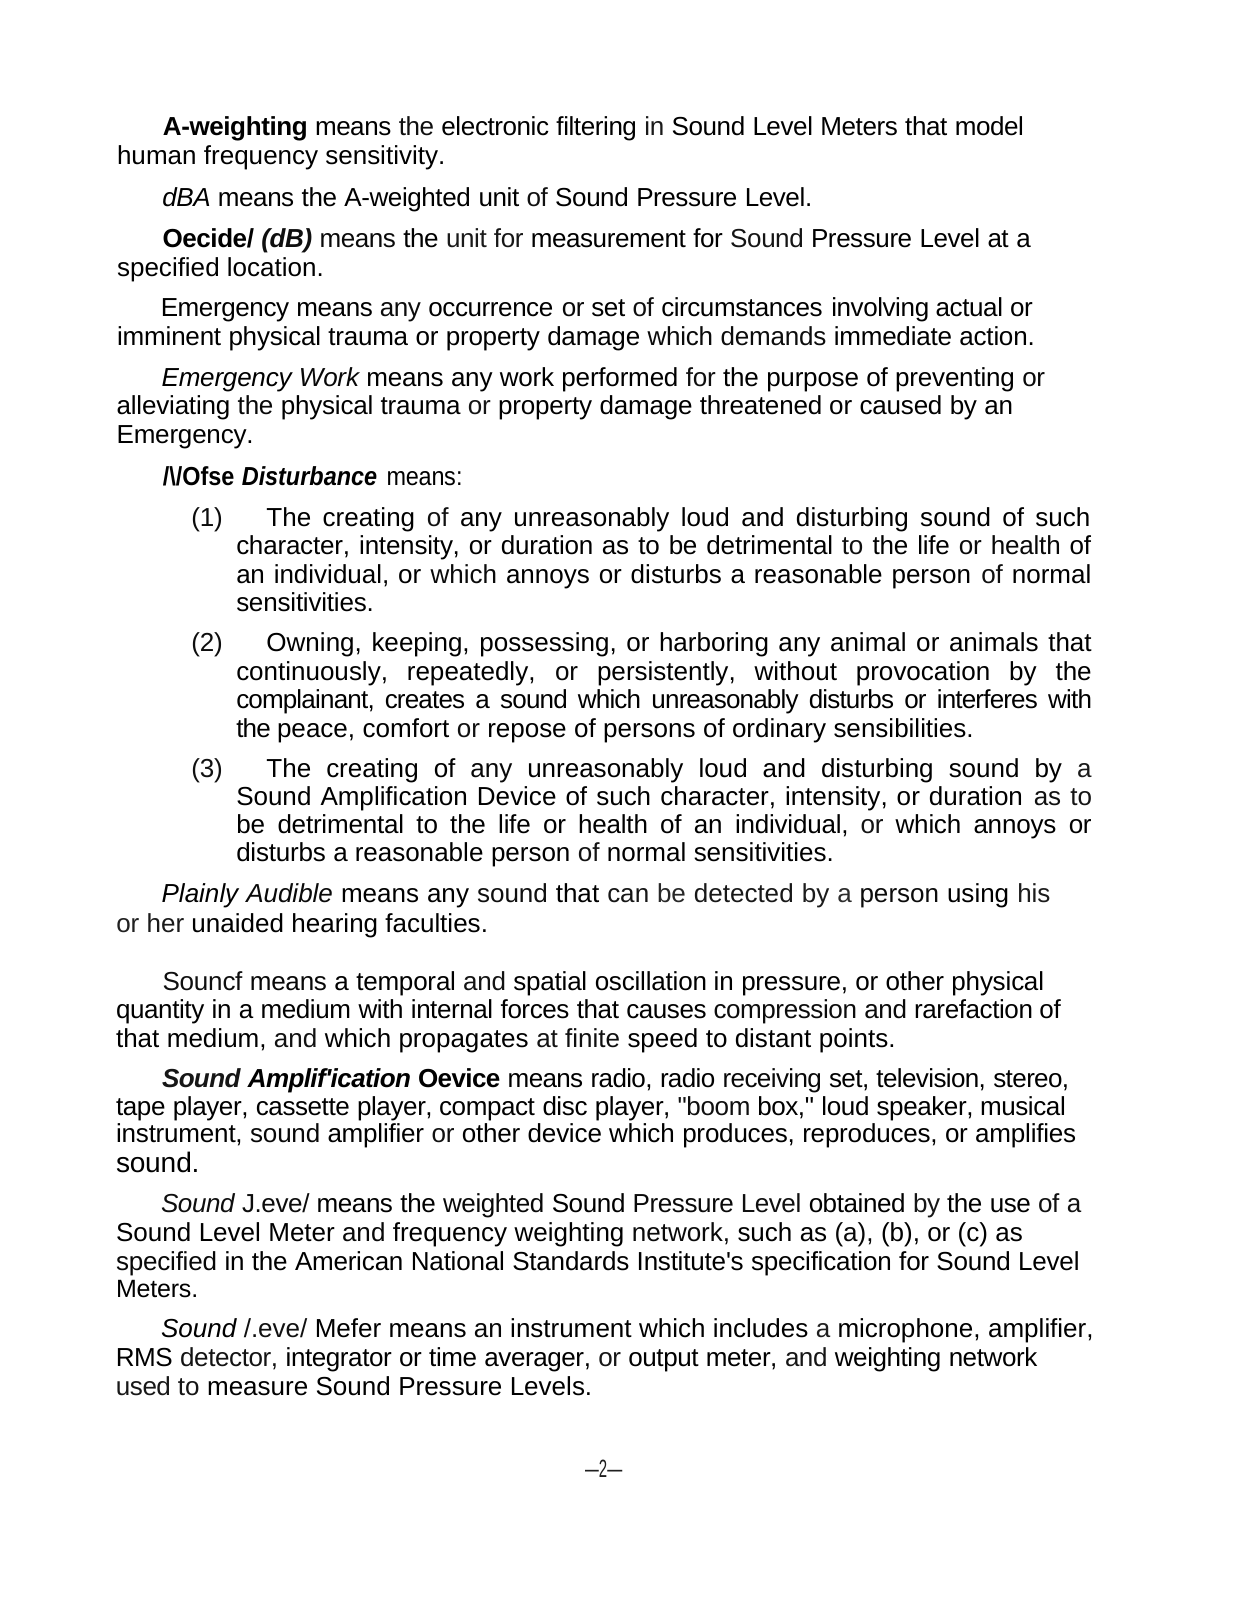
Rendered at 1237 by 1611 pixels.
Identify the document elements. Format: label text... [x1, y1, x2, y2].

text Sound J.eve/ means the weighted Sound Pressure Level obtained by the use of a Sound Level Meter and frequency weighting network, such as (a), (b), or (c) as specified in the American National Standards Institute's specification for Sound Level Meters. [116, 1190, 1083, 1303]
list Owning, keeping, possessing, or harboring any animal or animals that continuously, repeatedly, or persistently, without provocation by the complainant, creates a sound which unreasonably disturbs or interferes with the peace, comfort or repose of persons of ordinary sensibilities. [191, 629, 1092, 742]
text Oecide/ (dB) means the unit for measurement for Sound Pressure Level at a specified location. [117, 224, 1104, 282]
text Souncf means a temporal and spatial oscillation in pressure, or other physical quantity in a medium with internal forces that causes compression and rarefaction of that medium, and which propagates at finite speed to distant points. [116, 967, 1083, 1053]
list The creating of any unreasonably loud and disturbing sound by a Sound Amplification Device of such character, intensity, or duration as to be detrimental to the life or health of an individual, or which annoys or disturbs a reasonable person of normal sensitivities. [191, 756, 1092, 867]
text Sound /.eve/ Mefer means an instrument which includes a microphone, amplifier, RMS detector, integrator or time averager, or output meter, and weighting network used to measure Sound Pressure Levels. [116, 1315, 1099, 1400]
text /\/Ofse Disturbance means: [163, 461, 1104, 491]
text Emergency Work means any work performed for the purpose of preventing or alleviating the physical trauma or property damage threatened or caused by an Emergency. [116, 363, 1104, 449]
text dBA means the A-weighted unit of Sound Pressure Level. [162, 182, 1104, 212]
text A-weighting means the electronic filtering in Sound Level Meters that model human frequency sensitivity. [117, 113, 1083, 169]
text Sound Amplif'ication Oevice means radio, radio receiving set, television, stereo, tape player, cassette player, compact disc player, "boom box," loud speaker, musical instrument, sound amplifier or other device which produces, reproduces, or amplifies sound. [116, 1065, 1083, 1178]
list The creating of any unreasonably loud and disturbing sound of such character, intensity, or duration as to be detrimental to the life or health of an individual, or which annoys or disturbs a reasonable person of normal sensitivities. [191, 503, 1092, 617]
text Plainly Audible means any sound that can be detected by a person using his or her unaided hearing faculties. [116, 878, 1051, 938]
text Emergency means any occurrence or set of circumstances involving actual or imminent physical trauma or property damage which demands immediate action. [117, 294, 1104, 351]
